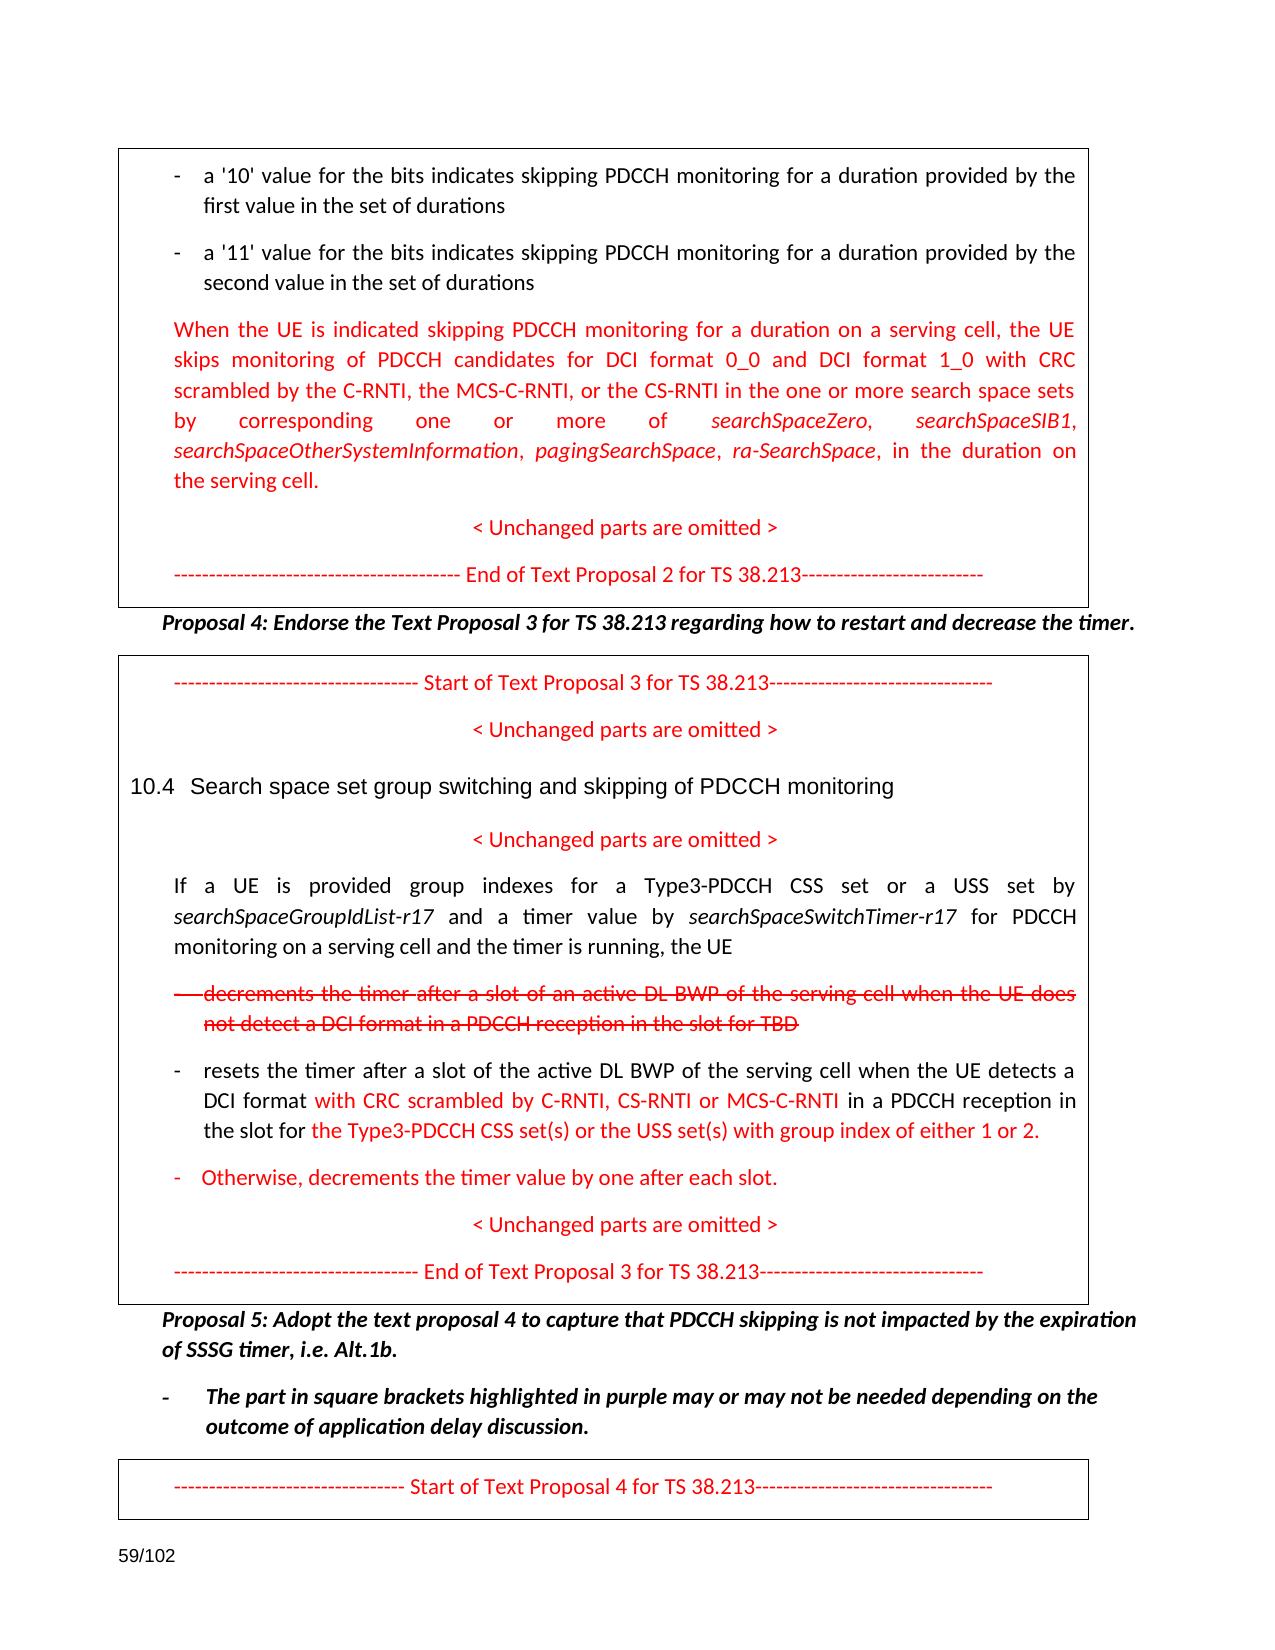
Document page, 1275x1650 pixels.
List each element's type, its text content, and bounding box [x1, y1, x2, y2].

list The part in square brackets highlighted in purple may or may not be needed depending on the outcome of application delay discussion. [162, 1382, 1157, 1440]
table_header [119, 149, 1088, 607]
table_header ----------------------------------- Start of Text Proposal 3 for TS 38.213-------------------------------- < Unchanged parts are omitted > 10.4 Search space set group switching and skipping of PDCCH monitoring < Unchanged parts are omitted > If a UE is provided group indexes for a Type3-PDCCH CSS set or a USS set by searchSpaceGroupIdList-r17 and a timer value by searchSpaceSwitchTimer-r17 for PDCCH monitoring on a serving cell and the timer is running, the UE - decrements the timer after a slot of an active DL BWP of the serving cell when the UE does not detect a DCI format in a PDCCH reception in the slot for TBD - resets the timer after a slot of the active DL BWP of the serving cell when the UE detects a DCI format with CRC scrambled by C-RNTI, CS-RNTI or MCS-C-RNTI in a PDCCH reception in the slot for the Type3-PDCCH CSS set(s) or the USS set(s) with group index of either 1 or 2. - Otherwise, decrements the timer value by one after each slot. < Unchanged parts are omitted > ----------------------------------- End of Text Proposal 3 for TS 38.213-------------------------------- [119, 656, 1088, 1304]
text Proposal 5: Adopt the text proposal 4 to capture that PDCCH skipping is not impacted by the expiration of SSSG timer, i.e. Alt.1b. [162, 1305, 1157, 1363]
text Proposal 4: Endorse the Text Proposal 3 for TS 38.213 regarding how to restart and decrease the timer. [162, 608, 1157, 636]
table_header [119, 1460, 1088, 1519]
